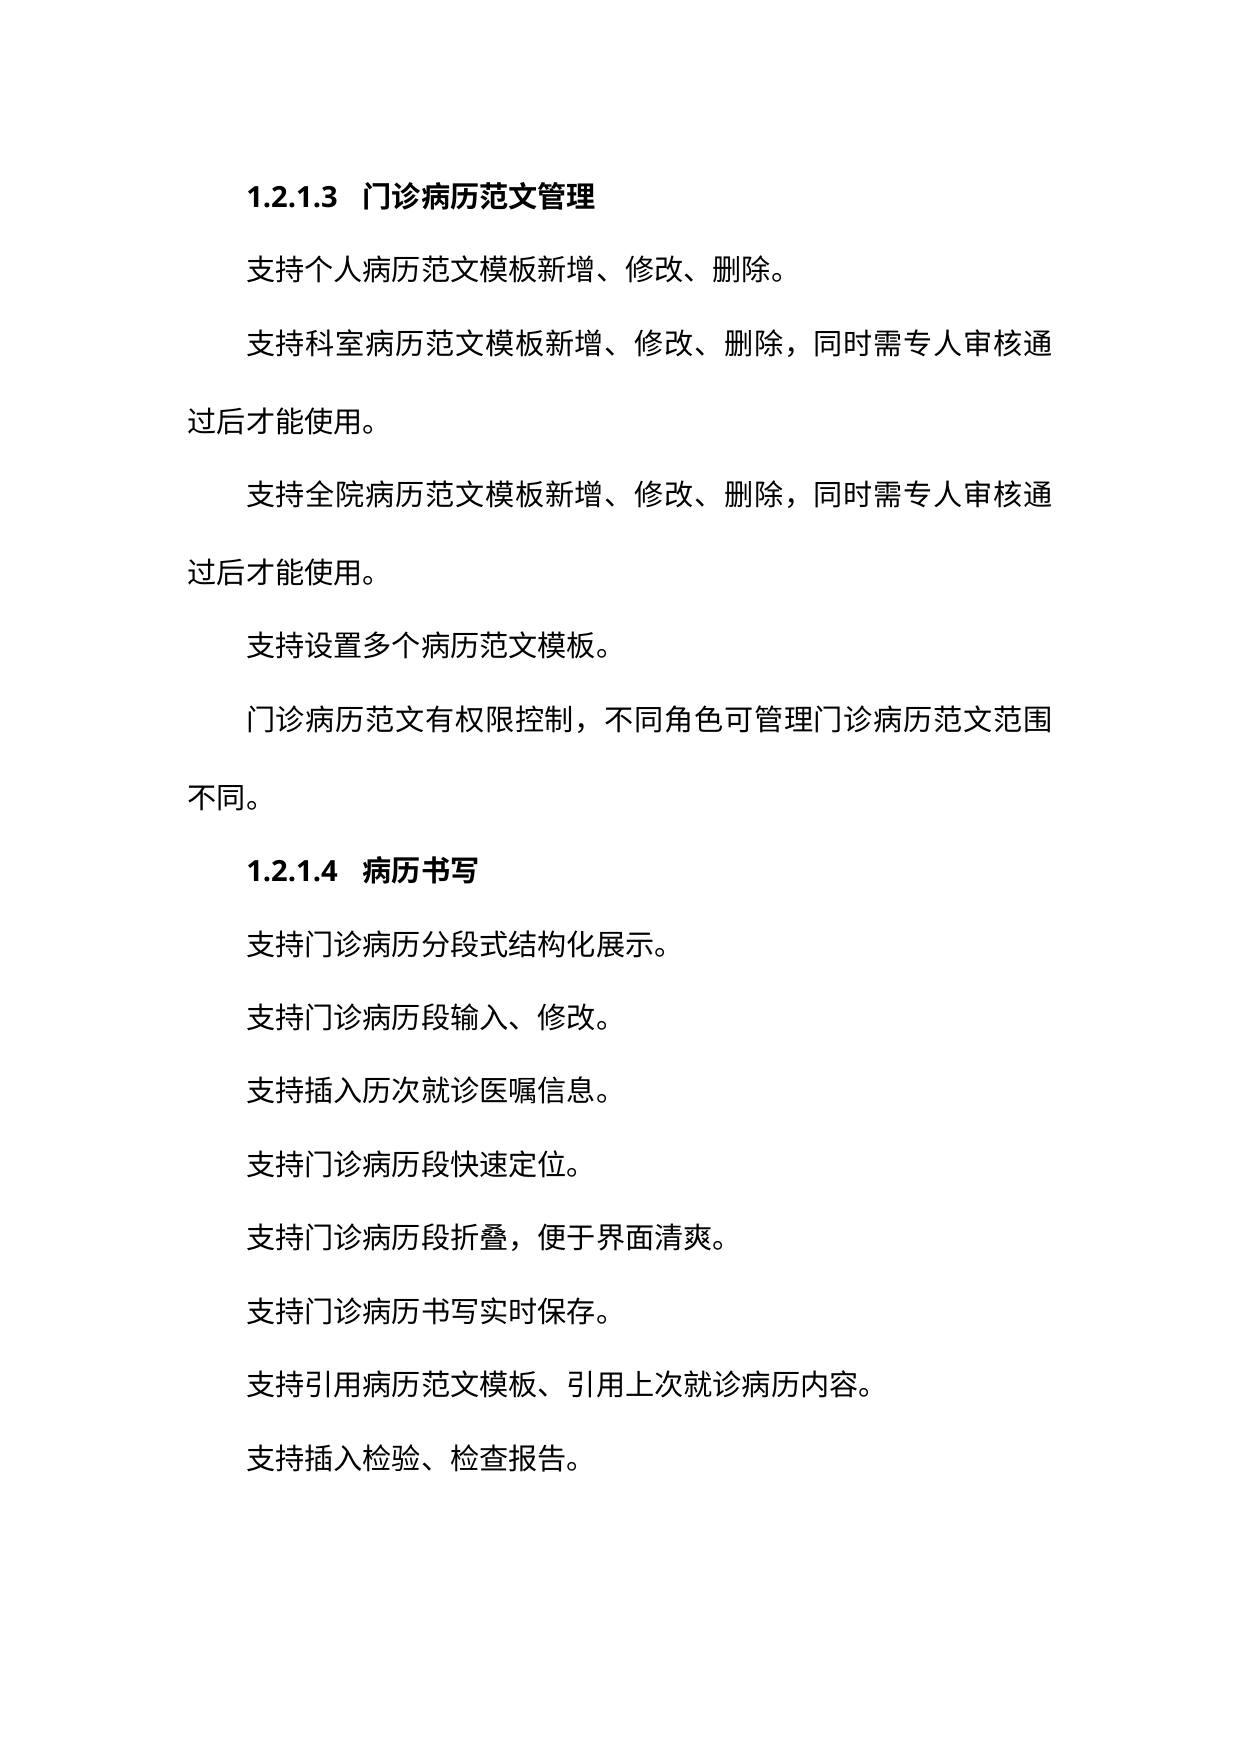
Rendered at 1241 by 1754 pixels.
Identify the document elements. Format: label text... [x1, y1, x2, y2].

text 门诊病历范文有权限控制，不同角色可管理门诊病历范文范围不同。 [187, 685, 1053, 828]
text 支持门诊病历书写实时保存。 [187, 1277, 1053, 1342]
text 支持门诊病历段折叠，便于界面清爽。 [187, 1203, 1053, 1268]
text 支持科室病历范文模板新增、修改、删除，同时需专人审核通过后才能使用。 [187, 309, 1053, 452]
text 支持插入检验、检查报告。 [187, 1424, 1053, 1489]
text 支持门诊病历分段式结构化展示。 [187, 910, 1053, 975]
text 支持插入历次就诊医嘱信息。 [187, 1057, 1053, 1122]
text 支持门诊病历段输入、修改。 [187, 983, 1053, 1048]
text 支持门诊病历段快速定位。 [187, 1130, 1053, 1195]
text 支持引用病历范文模板、引用上次就诊病历内容。 [187, 1350, 1053, 1415]
text 支持全院病历范文模板新增、修改、删除，同时需专人审核通过后才能使用。 [187, 460, 1053, 603]
list 门诊病历范文管理 [187, 162, 1053, 227]
text 支持设置多个病历范文模板。 [187, 612, 1053, 677]
list 病历书写 [187, 836, 1053, 901]
text 支持个人病历范文模板新增、修改、删除。 [187, 235, 1053, 300]
